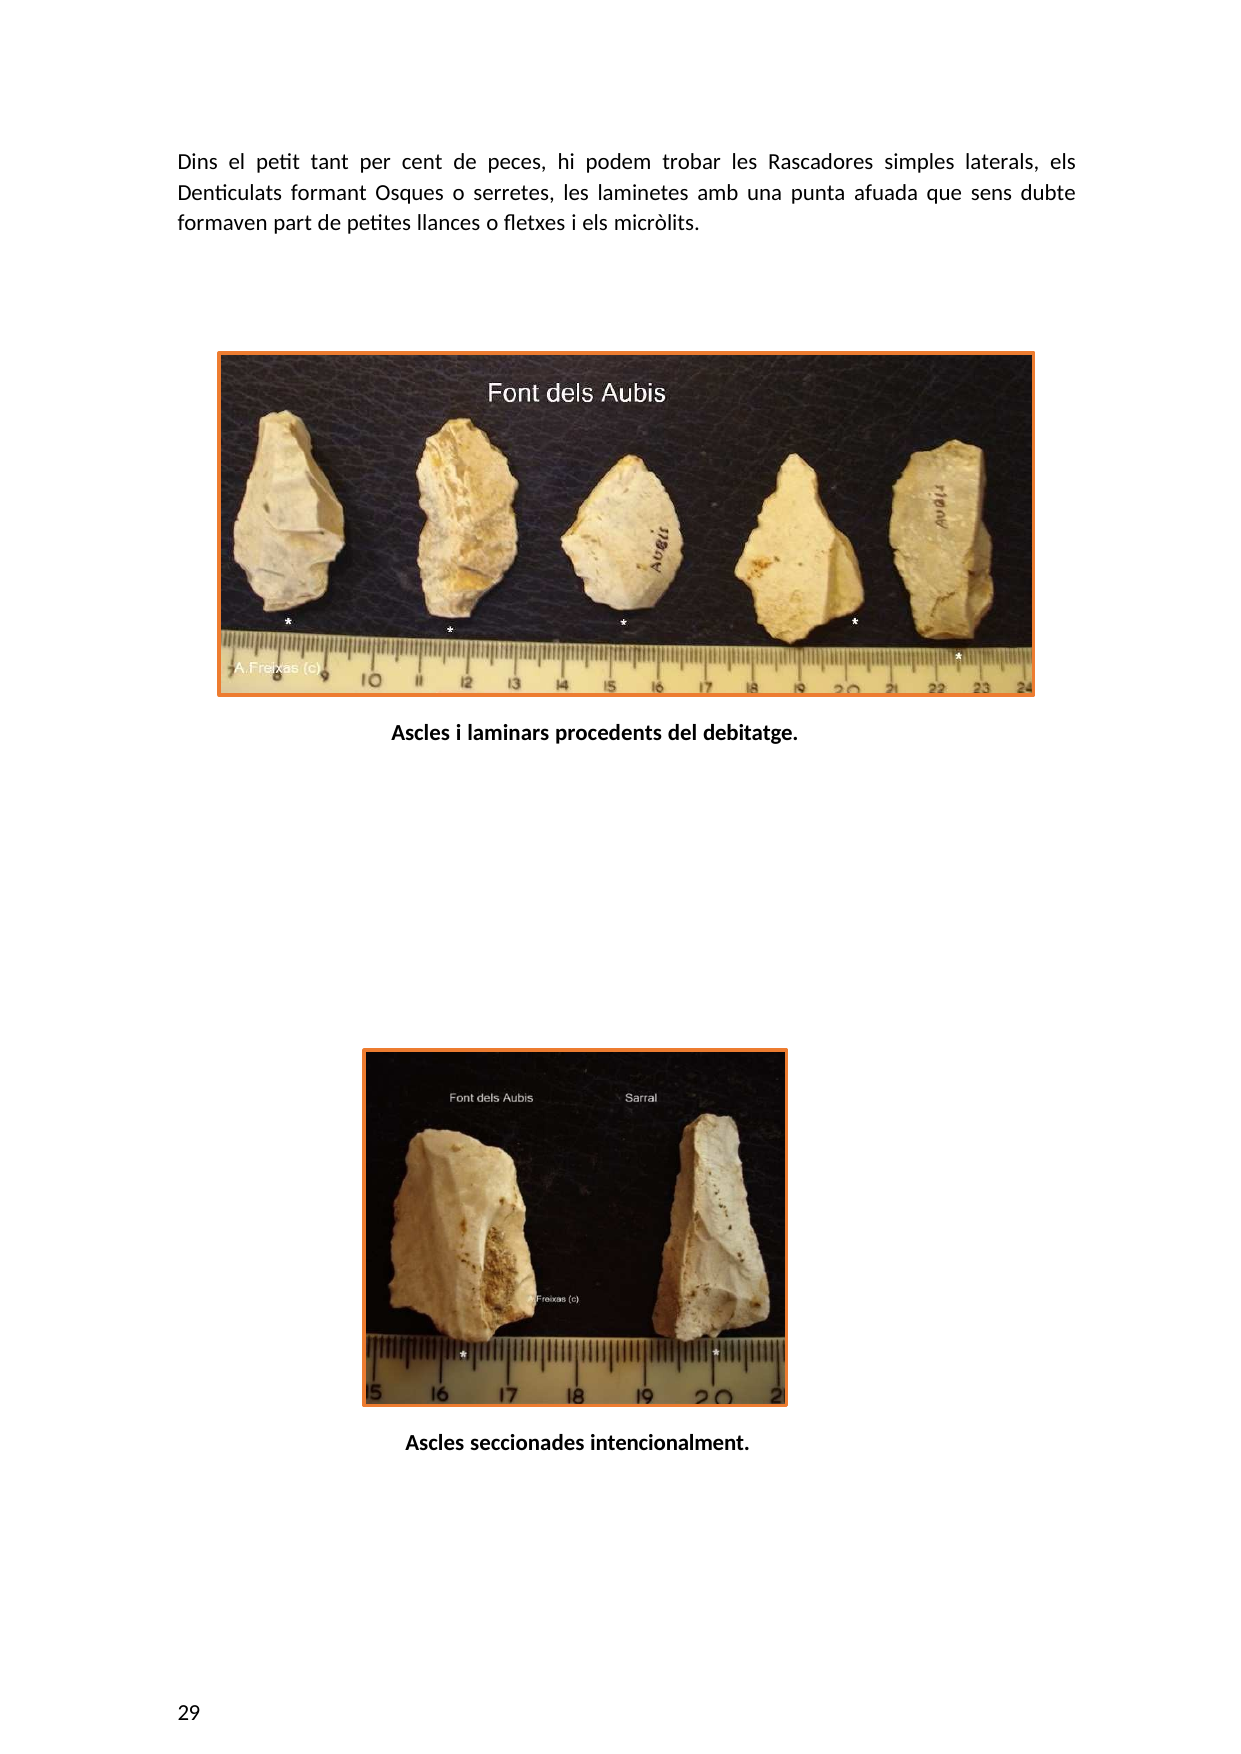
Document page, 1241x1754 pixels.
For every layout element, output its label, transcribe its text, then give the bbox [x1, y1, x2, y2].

picture [221, 355, 1032, 693]
picture [366, 1052, 785, 1404]
text Dins el petit tant per cent de peces, hi podem trobar les Rascadores simples laterals, els Denticulats formant Osques o serretes, les laminetes amb una punta afuada que sens dubte formaven part de petites llances o fletxes i els micròlits. [177, 147, 1076, 236]
text Ascles i laminars procedents del debitatge. [391, 369, 1076, 746]
